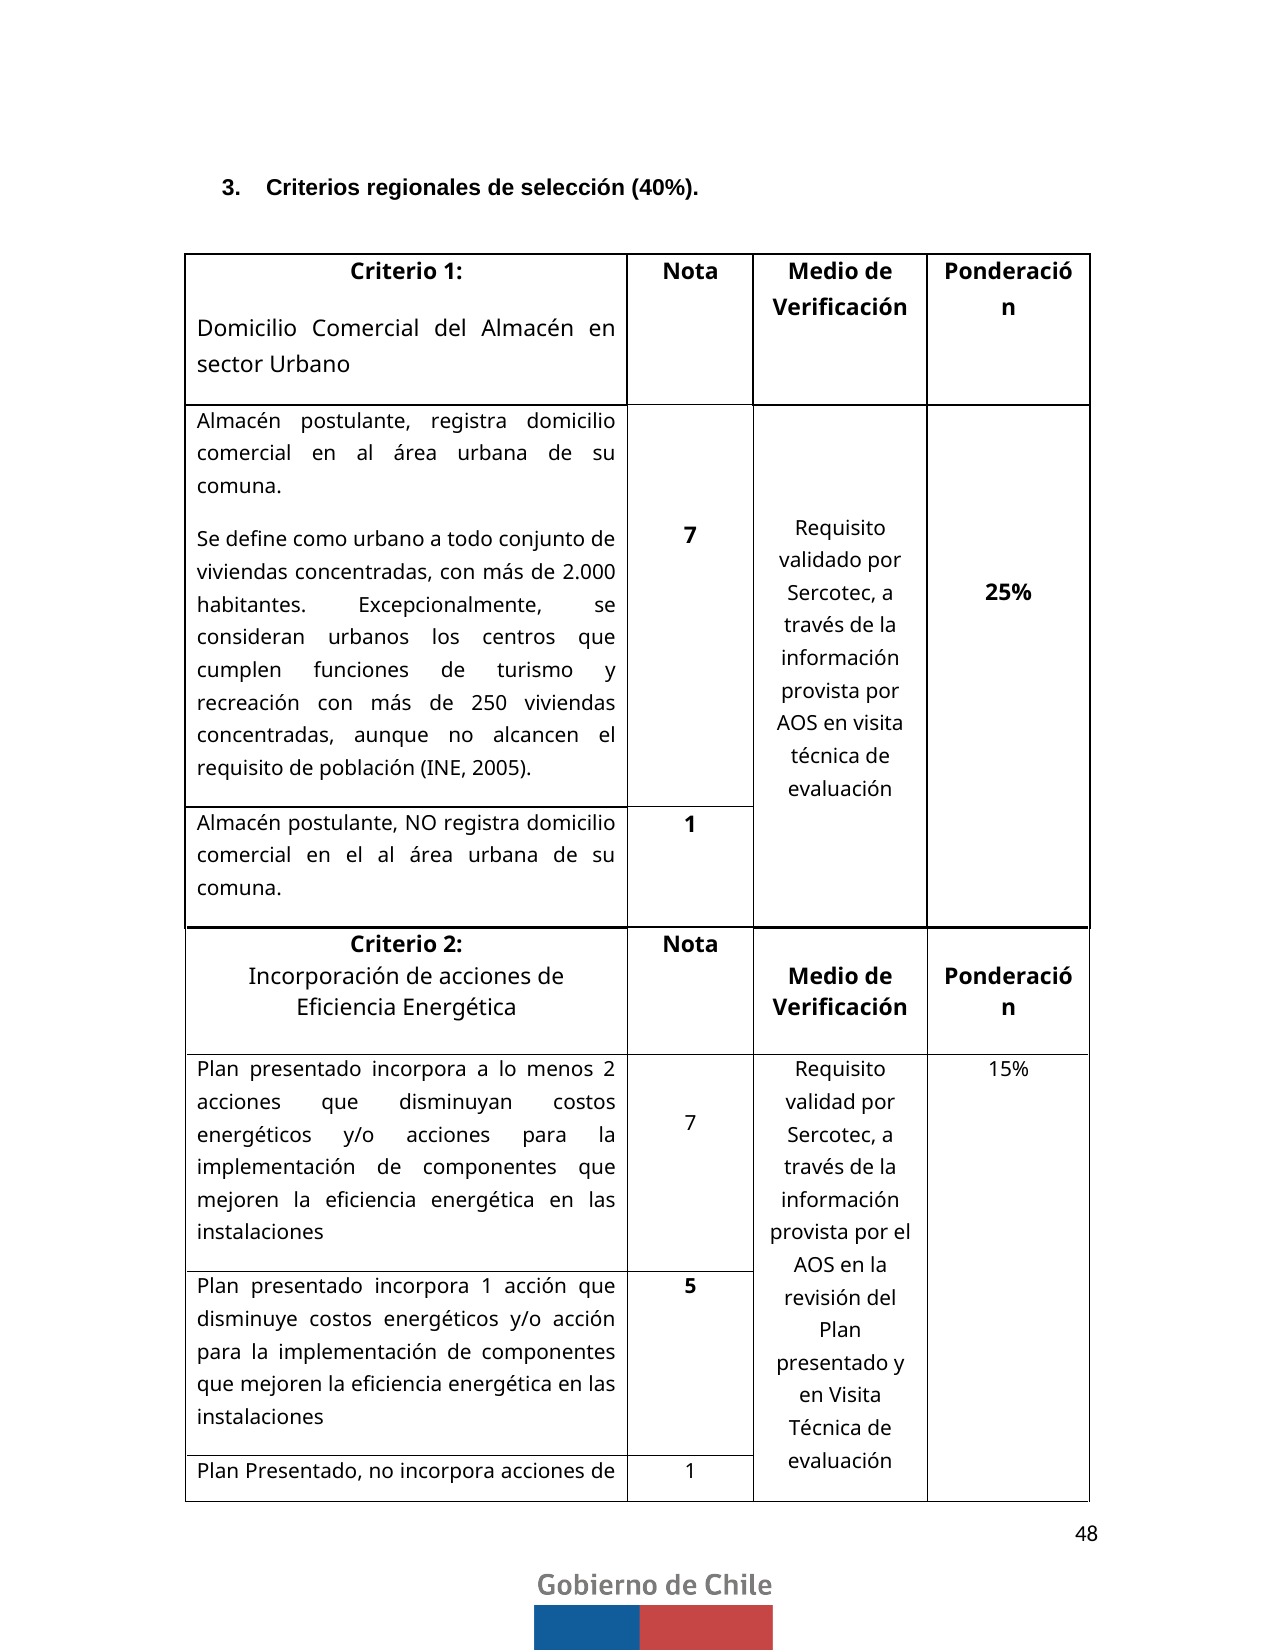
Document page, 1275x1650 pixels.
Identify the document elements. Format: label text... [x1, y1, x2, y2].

table_cell Ponderación [928, 926, 1089, 1053]
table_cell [186, 1456, 627, 1501]
picture [532, 1560, 774, 1650]
table_cell Plan presentado incorpora 1 acción que disminuye costos energéticos y/o acción para la implementación de componentes que mejoren la eficiencia energética en las instalaciones [186, 1272, 627, 1455]
table_cell 1 [628, 1456, 753, 1501]
table_cell Requisito validado por Sercotec, a través de la información provista por AOS en visita técnica de evaluación [754, 406, 926, 926]
list Criterios regionales de selección (40%). [222, 174, 1098, 200]
table_header Ponderación [928, 255, 1089, 404]
table_cell 7 [628, 1055, 753, 1271]
table_cell 1 [628, 807, 753, 926]
table_cell Criterio 2: Incorporación de acciones de Eficiencia Energética [186, 927, 627, 1053]
table_cell 25% [928, 406, 1089, 926]
table_cell 7 [628, 405, 753, 806]
table_header Medio de Verificación [754, 255, 926, 404]
table_cell 5 [628, 1272, 753, 1455]
table_cell Almacén postulante, registra domicilio comercial en al área urbana de su comuna. Se define como urbano a todo conjunto de viviendas concentradas, con más de 2.000 habitantes. Excepcionalmente, se consideran urbanos los centros que cumplen funciones de turismo y recreación con más de 250 viviendas concentradas, aunque no alcancen el requisito de población (INE, 2005). [186, 406, 627, 806]
table_cell Almacén postulante, NO registra domicilio comercial en el al área urbana de su comuna. [186, 808, 627, 926]
table_cell Medio de Verificación [754, 929, 927, 1053]
table_header Nota [628, 255, 752, 404]
table_header Criterio 1: Domicilio Comercial del Almacén en sector Urbano [186, 255, 626, 404]
table_cell Nota [628, 928, 753, 1053]
table_cell 15% [928, 1054, 1089, 1501]
table_cell Plan presentado incorpora a lo menos 2 acciones que disminuyan costos energéticos y/o acciones para la implementación de componentes que mejoren la eficiencia energética en las instalaciones [186, 1055, 627, 1271]
table_cell Requisito validad por Sercotec, a través de la información provista por el AOS en la revisión del Plan presentado y en Visita Técnica de evaluación [754, 1055, 927, 1501]
